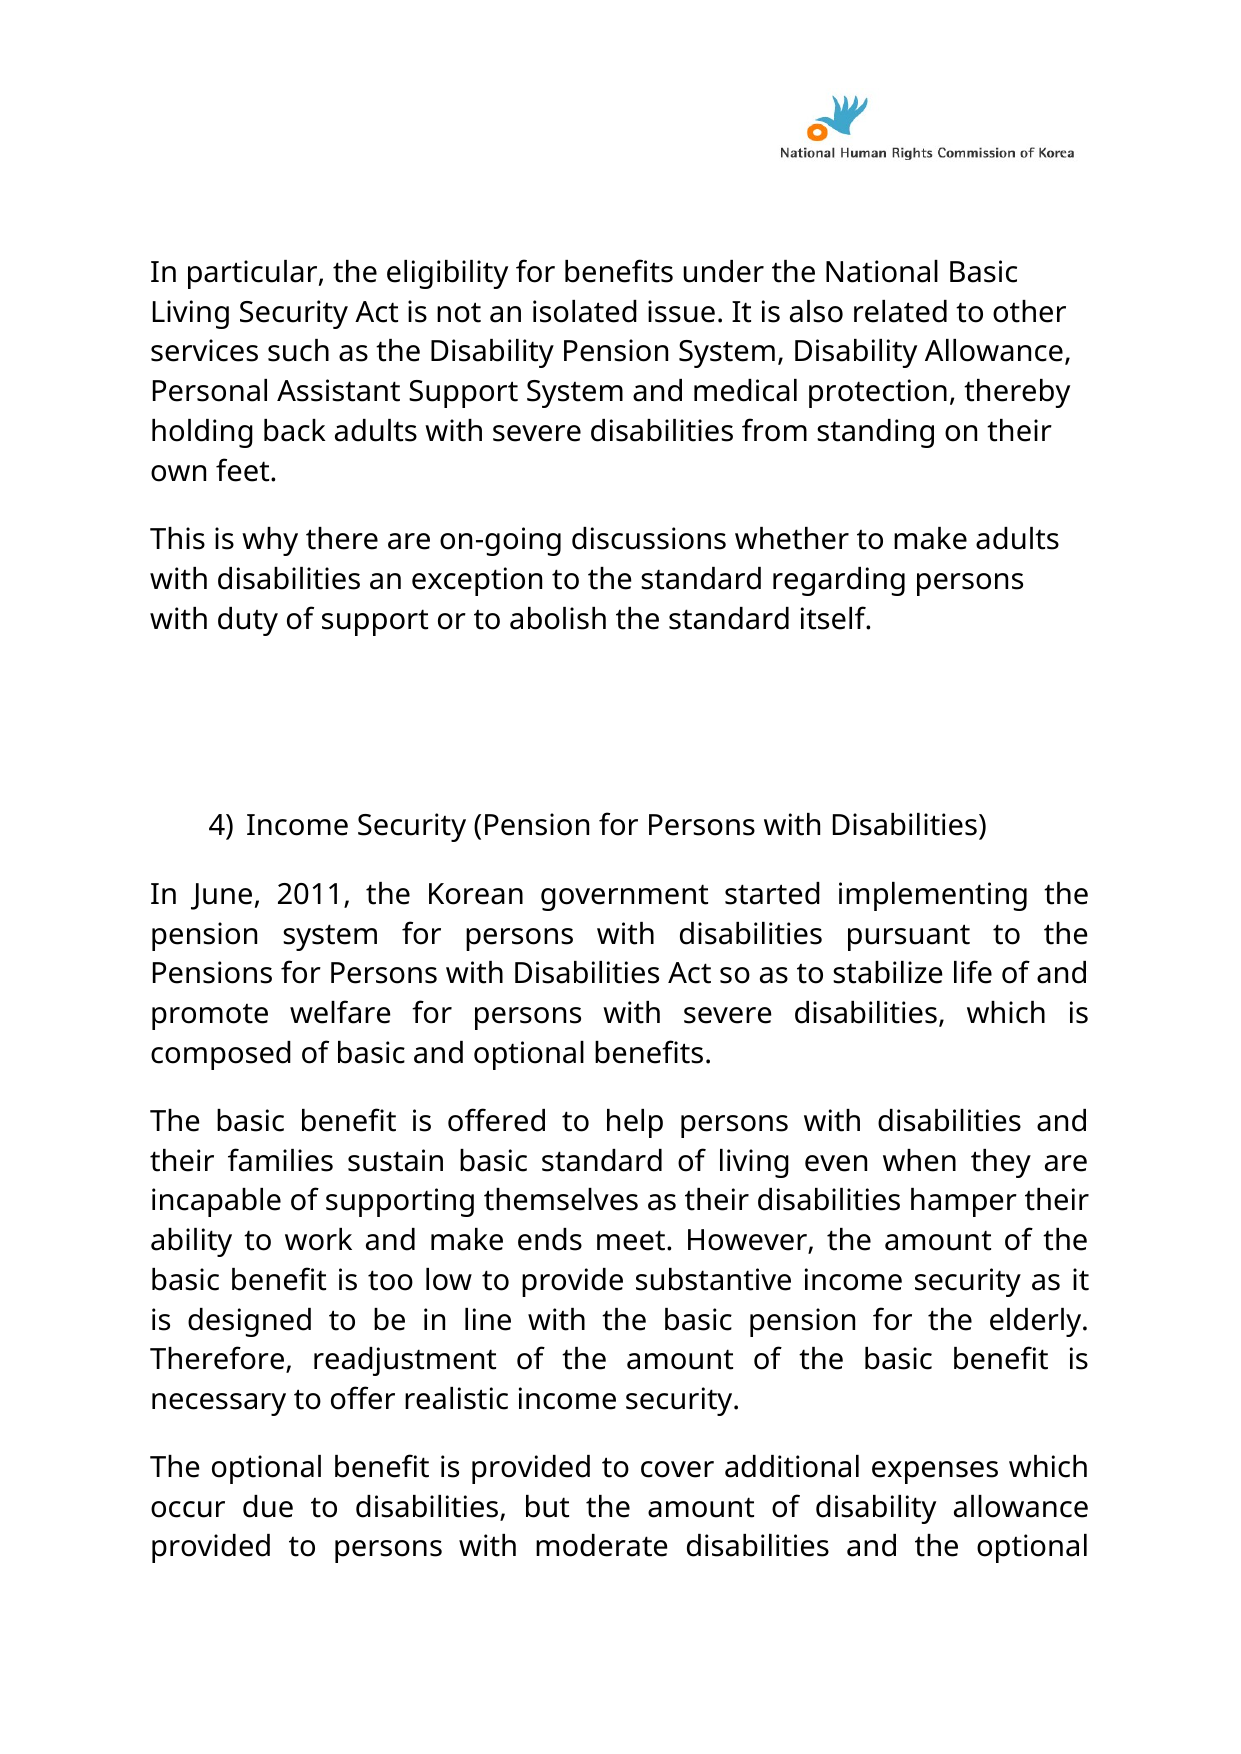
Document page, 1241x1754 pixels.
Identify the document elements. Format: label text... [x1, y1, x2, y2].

text In particular, the eligibility for benefits under the National Basic Living Security Act is not an isolated issue. It is also related to other services such as the Disability Pension System, Disability Allowance, Personal Assistant Support System and medical protection, thereby holding back adults with severe disabilities from standing on their own feet. [150, 251, 1090, 489]
picture [772, 88, 1091, 174]
text In June, 2011, the Korean government started implementing the pension system for persons with disabilities pursuant to the Pensions for Persons with Disabilities Act so as to stabilize life of and promote welfare for persons with severe disabilities, which is composed of basic and optional benefits. [150, 873, 1090, 1072]
text This is why there are on-going discussions whether to make adults with disabilities an exception to the standard regarding persons with duty of support or to abolish the standard itself. [150, 519, 1090, 638]
list Income Security (Pension for Persons with Disabilities) [208, 804, 1090, 844]
text The basic benefit is offered to help persons with disabilities and their families sustain basic standard of living even when they are incapable of supporting themselves as their disabilities hamper their ability to work and make ends meet. However, the amount of the basic benefit is too low to provide substantive income security as it is designed to be in line with the basic pension for the elderly. Therefore, readjustment of the amount of the basic benefit is necessary to offer realistic income security. [150, 1100, 1090, 1418]
